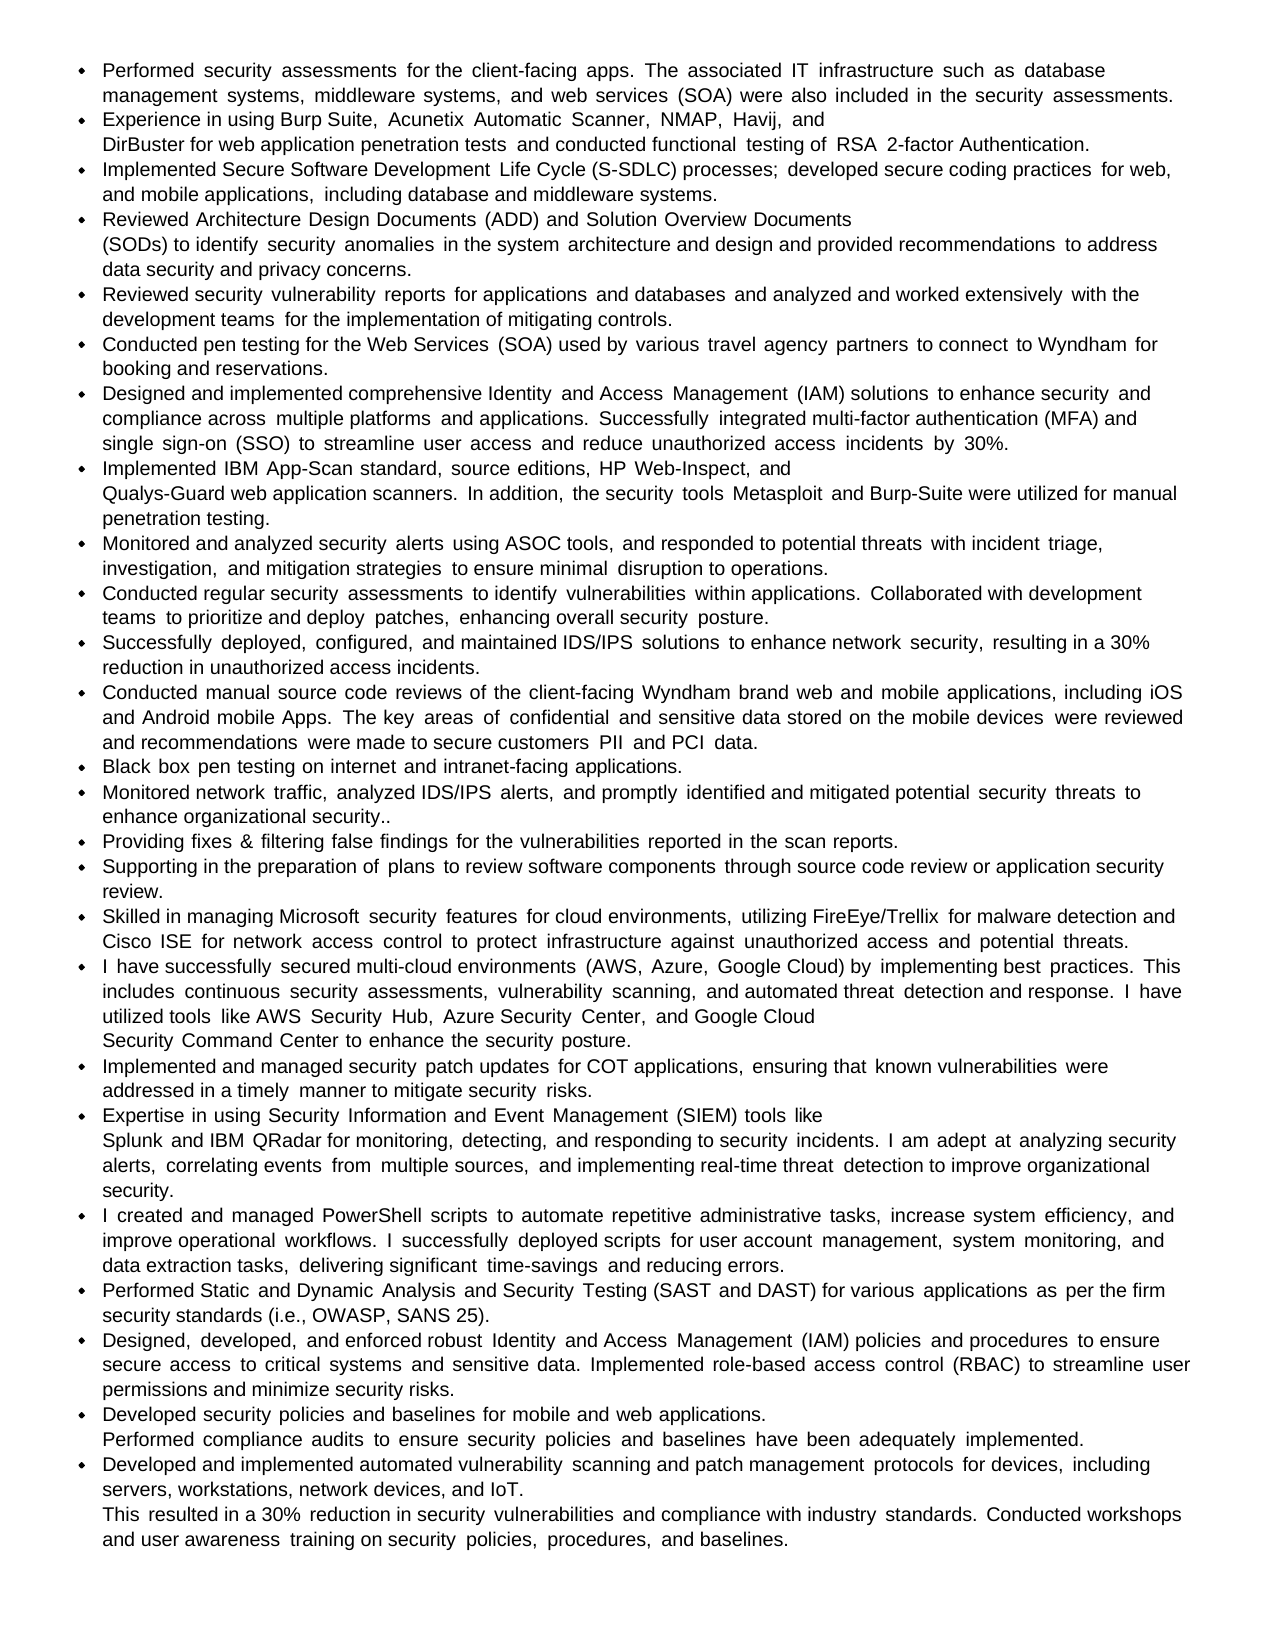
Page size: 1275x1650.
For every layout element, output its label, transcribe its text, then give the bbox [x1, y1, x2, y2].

text Conducted regular security assessments to identify vulnerabilities within applications. Collaborated with development teams to prioritize and deploy patches, enhancing overall security posture. [102, 581, 1187, 629]
text Splunk and IBM QRadar for monitoring, detecting, and responding to security incidents. I am adept at analyzing security alerts, correlating events from multiple sources, and implementing real-time threat detection to improve organizational security. [102, 1129, 1217, 1202]
text I created and managed PowerShell scripts to automate repetitive administrative tasks, increase system efficiency, and improve operational workflows. I successfully deployed scripts for user account management, system monitoring, and data extraction tasks, delivering significant time-savings and reducing errors. [102, 1204, 1187, 1276]
text Qualys-Guard web application scanners. In addition, the security tools Metasploit and Burp-Suite were utilized for manual penetration testing. [102, 482, 1217, 529]
text Implemented IBM App-Scan standard, source editions, HP Web-Inspect, and [102, 457, 1217, 479]
text (SODs) to identify security anomalies in the system architecture and design and provided recommendations to address data security and privacy concerns. [102, 233, 1187, 280]
text Successfully deployed, configured, and maintained IDS/IPS solutions to enhance network security, resulting in a 30% reduction in unauthorized access incidents. [102, 631, 1217, 679]
text Supporting in the preparation of plans to review software components through source code review or application security review. [102, 855, 1217, 903]
text Reviewed security vulnerability reports for applications and databases and analyzed and worked extensively with the development teams for the implementation of mitigating controls. [102, 283, 1217, 330]
text Performed security assessments for the client-facing apps. The associated IT infrastructure such as database management systems, middleware systems, and web services (SOA) were also included in the security assessments. Experience in using Burp Suite, Acunetix Automatic Scanner, NMAP, Havij, and [102, 58, 1217, 131]
text Implemented and managed security patch updates for COT applications, ensuring that known vulnerabilities were addressed in a timely manner to mitigate security risks. [102, 1054, 1187, 1102]
text Security Command Center to enhance the security posture. [102, 1029, 1217, 1052]
text Providing fixes & filtering false findings for the vulnerabilities reported in the scan reports. [102, 830, 1217, 853]
text Developed security policies and baselines for mobile and web applications. [102, 1403, 1217, 1426]
text Designed and implemented comprehensive Identity and Access Management (IAM) solutions to enhance security and compliance across multiple platforms and applications. Successfully integrated multi-factor authentication (MFA) and single sign-on (SSO) to streamline user access and reduce unauthorized access incidents by 30%. [102, 382, 1187, 455]
text Skilled in managing Microsoft security features for cloud environments, utilizing FireEye/Trellix for malware detection and Cisco ISE for network access control to protect infrastructure against unauthorized access and potential threats. [102, 905, 1217, 953]
text Expertise in using Security Information and Event Management (SIEM) tools like [102, 1104, 1217, 1127]
text This resulted in a 30% reduction in security vulnerabilities and compliance with industry standards. Conducted workshops and user awareness training on security policies, procedures, and baselines. [102, 1503, 1187, 1550]
text Performed Static and Dynamic Analysis and Security Testing (SAST and DAST) for various applications as per the firm security standards (i.e., OWASP, SANS 25). [102, 1279, 1217, 1326]
text Designed, developed, and enforced robust Identity and Access Management (IAM) policies and procedures to ensure secure access to critical systems and sensitive data. Implemented role-based access control (RBAC) to streamline user permissions and minimize security risks. [102, 1328, 1217, 1401]
text Performed compliance audits to ensure security policies and baselines have been adequately implemented. Developed and implemented automated vulnerability scanning and patch management protocols for devices, including servers, workstations, network devices, and IoT. [102, 1428, 1176, 1500]
text Monitored network traffic, analyzed IDS/IPS alerts, and promptly identified and mitigated potential security threats to enhance organizational security.. [102, 781, 1187, 828]
text Conducted manual source code reviews of the client-facing Wyndham brand web and mobile applications, including iOS and Android mobile Apps. The key areas of confidential and sensitive data stored on the mobile devices were reviewed and recommendations were made to secure customers PII and PCI data. [102, 681, 1184, 753]
text Monitored and analyzed security alerts using ASOC tools, and responded to potential threats with incident triage, investigation, and mitigation strategies to ensure minimal disruption to operations. [102, 532, 1187, 579]
text DirBuster for web application penetration tests and conducted functional testing of RSA 2-factor Authentication. Implemented Secure Software Development Life Cycle (S-SDLC) processes; developed secure coding practices for web, and mobile applications, including database and middleware systems. [102, 133, 1187, 206]
text Conducted pen testing for the Web Services (SOA) used by various travel agency partners to connect to Wyndham for booking and reservations. [102, 332, 1217, 380]
text Reviewed Architecture Design Documents (ADD) and Solution Overview Documents [102, 208, 1217, 231]
text I have successfully secured multi-cloud environments (AWS, Azure, Google Cloud) by implementing best practices. This includes continuous security assessments, vulnerability scanning, and automated threat detection and response. I have utilized tools like AWS Security Hub, Azure Security Center, and Google Cloud [102, 955, 1217, 1027]
text Black box pen testing on internet and intranet-facing applications. [102, 756, 1217, 778]
